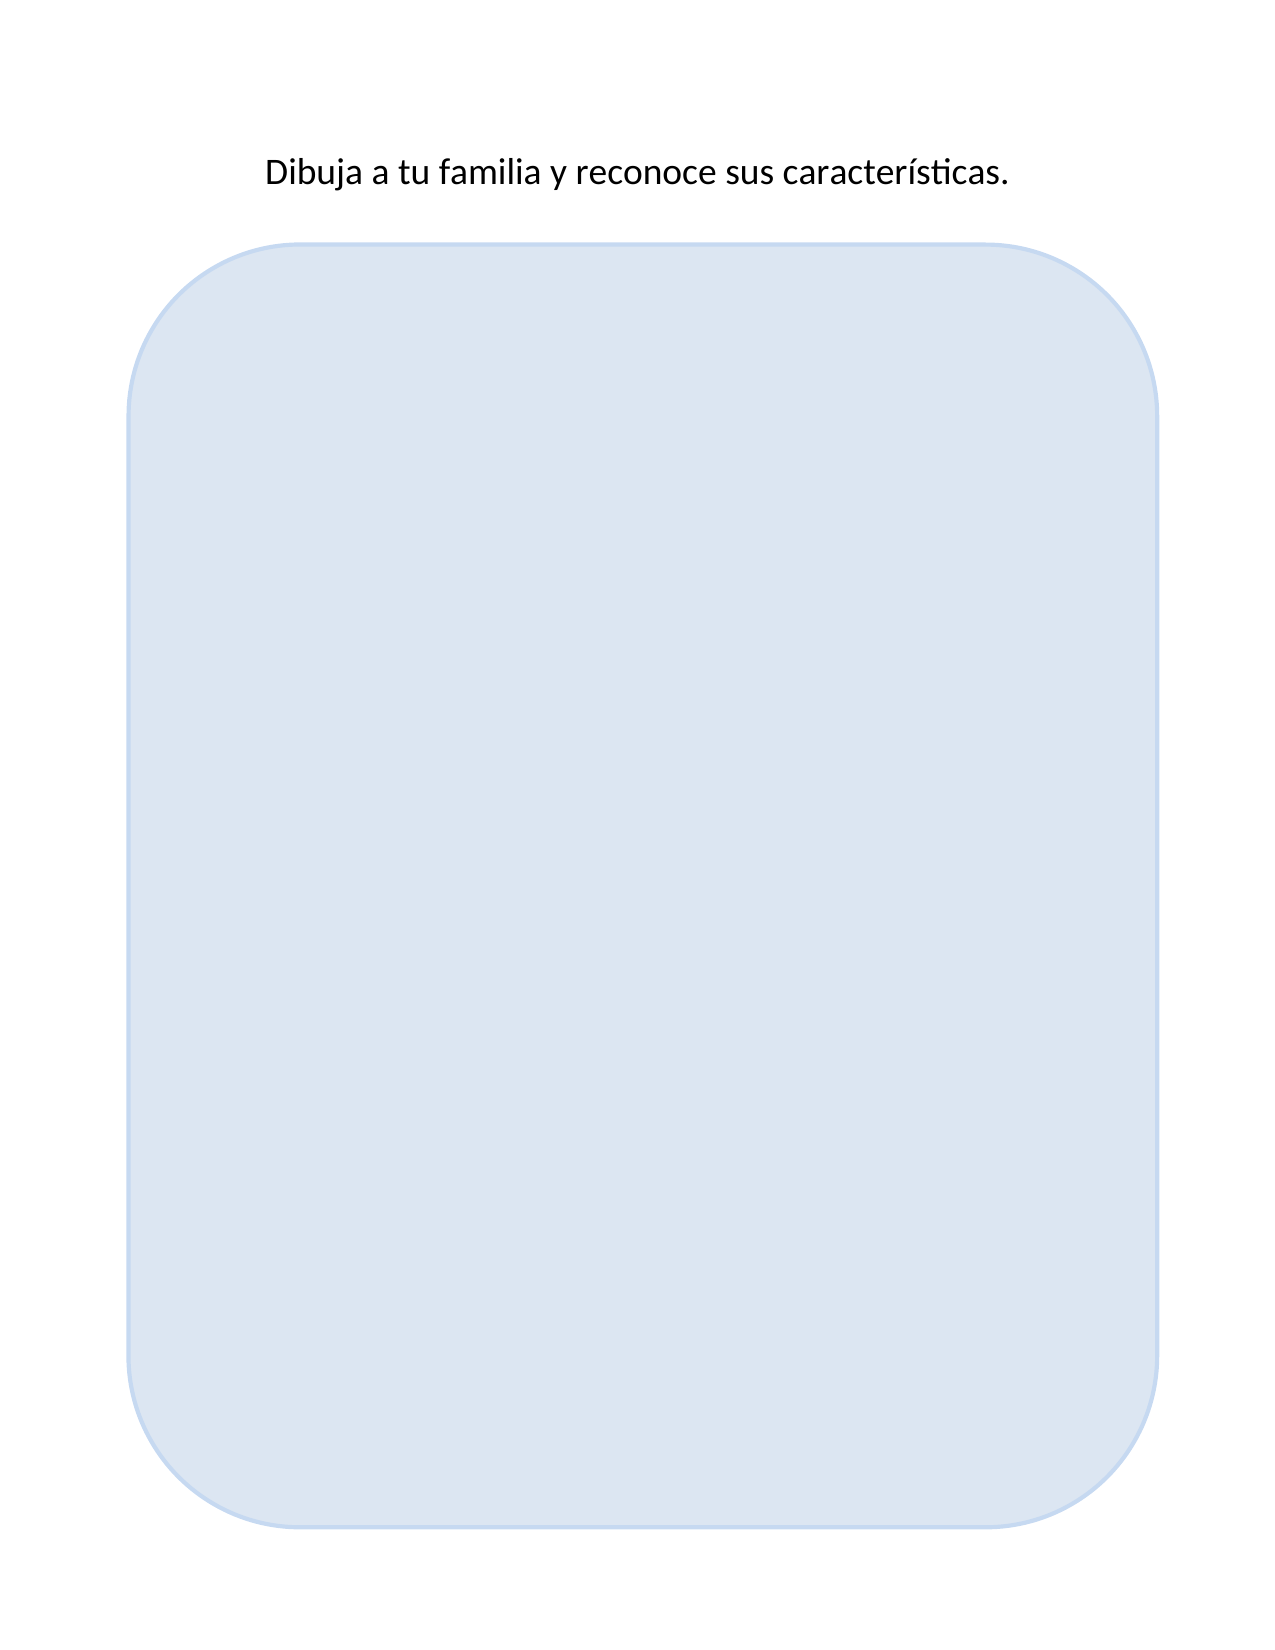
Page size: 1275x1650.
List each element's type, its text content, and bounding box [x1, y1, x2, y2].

text Dibuja a tu familia y reconoce sus características. [177, 148, 1098, 193]
